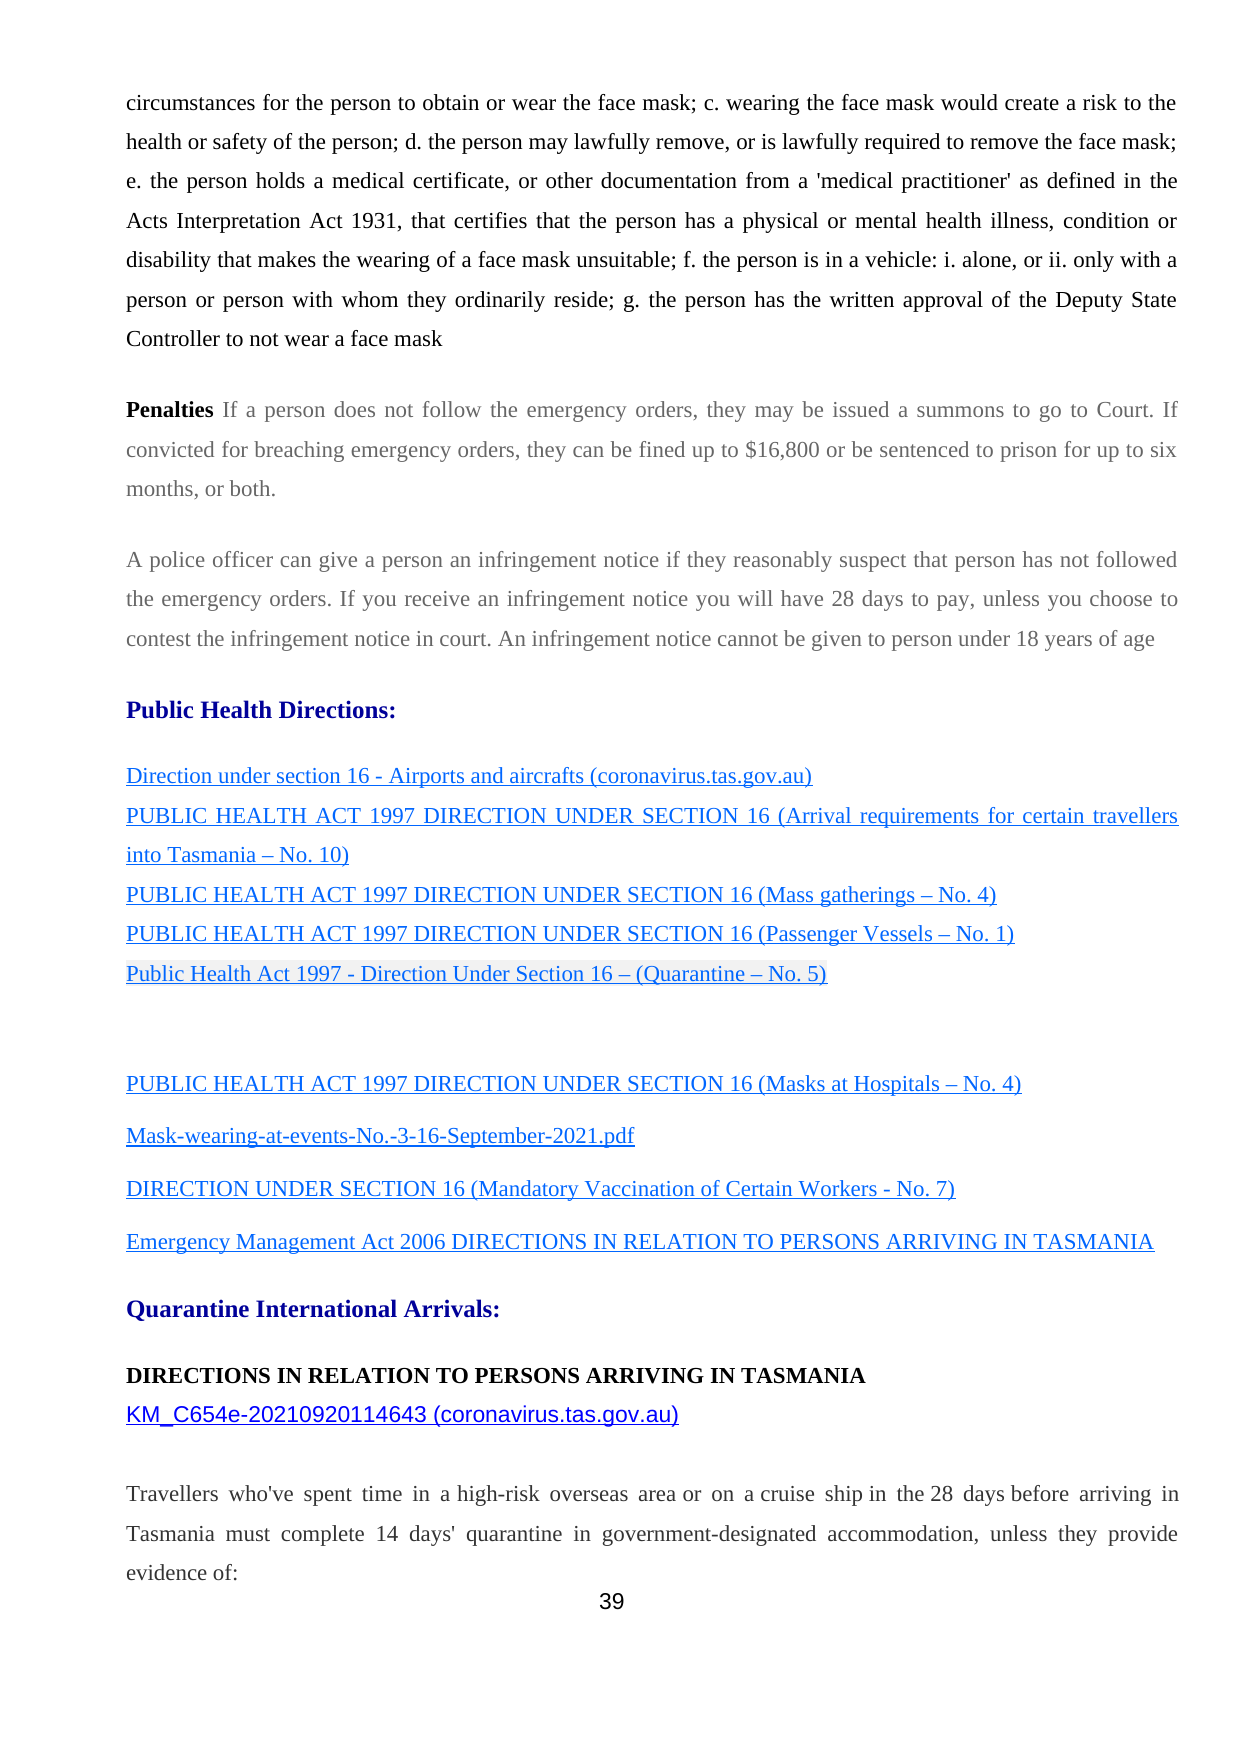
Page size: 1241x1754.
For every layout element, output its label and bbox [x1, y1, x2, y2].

table_cell [103, 89, 1202, 1586]
